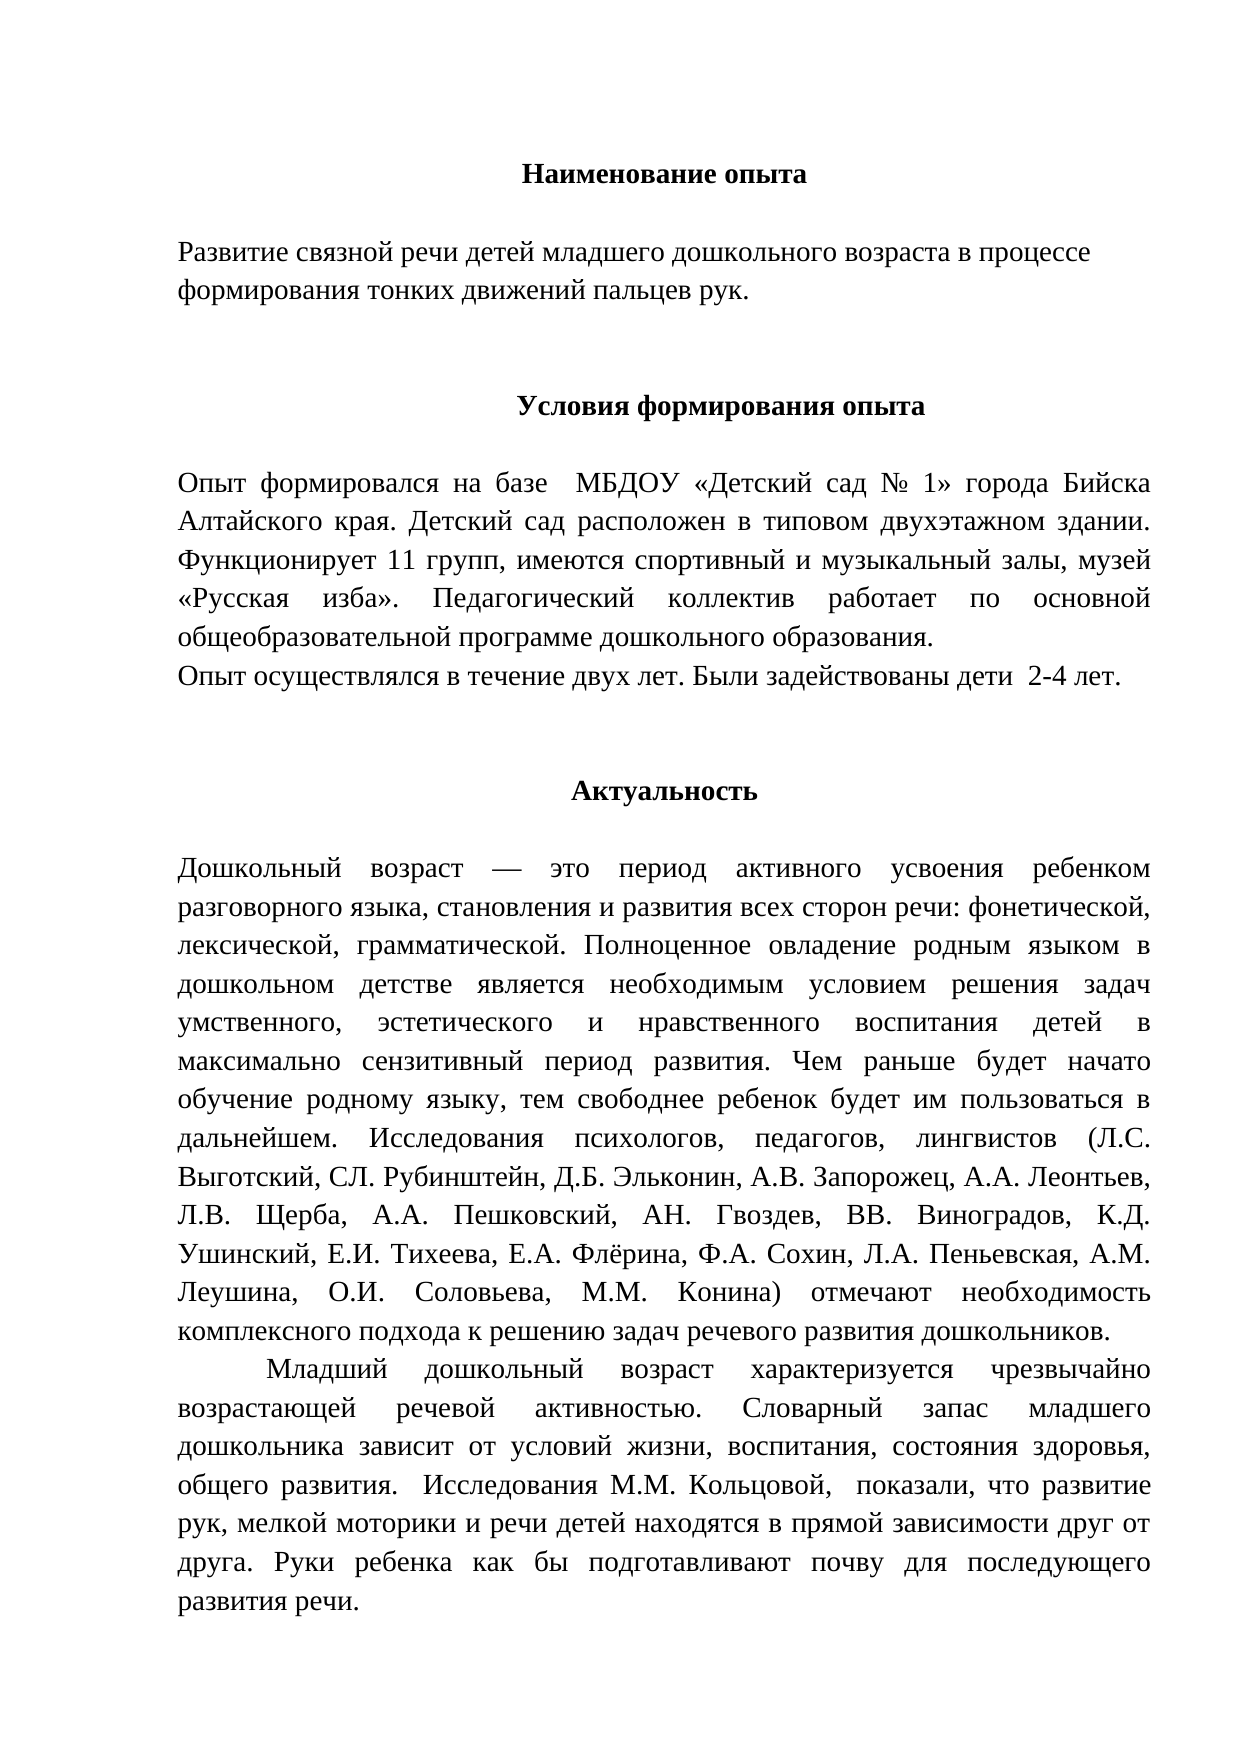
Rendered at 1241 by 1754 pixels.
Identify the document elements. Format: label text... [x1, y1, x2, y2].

text Опыт формировался на базе МБДОУ «Детский сад № 1» города Бийска Алтайского края. Детский сад расположен в типовом двухэтажном здании. Функционирует 11 групп, имеются спортивный и музыкальный залы, музей «Русская изба». Педагогический коллектив работает по основной общеобразовательной программе дошкольного образования. [177, 465, 1152, 653]
text Развитие связной речи детей младшего дошкольного возраста в процессе формирования тонких движений пальцев рук. [177, 234, 1152, 306]
text Младший дошкольный возраст характеризуется чрезвычайно возрастающей речевой активностью. Словарный запас младшего дошкольника зависит от условий жизни, воспитания, состояния здоровья, общего развития. Исследования М.М. Кольцовой, показали, что развитие рук, мелкой моторики и речи детей находятся в прямой зависимости друг от друга. Руки ребенка как бы подготавливают почву для последующего развития речи. [177, 1351, 1152, 1616]
text Опыт осуществлялся в течение двух лет. Были задействованы дети 2-4 лет. [177, 658, 1152, 691]
text Наименование опыта [177, 157, 1152, 190]
text Актуальность [177, 773, 1152, 807]
text Дошкольный возраст — это период активного усвоения ребенком разговорного языка, становления и развития всех сторон речи: фонетической, лексической, грамматической. Полноценное овладение родным языком в дошкольном детстве является необходимым условием решения задач умственного, эстетического и нравственного воспитания детей в максимально сензитивный период развития. Чем раньше будет начато обучение родному языку, тем свободнее ребенок будет им пользоваться в дальнейшем. Исследования психологов, педагогов, лингвистов (Л.С. Выготский, СЛ. Рубинштейн, Д.Б. Эльконин, А.В. Запорожец, А.А. Леонтьев, Л.В. Щерба, А.А. Пешковский, АН. Гвоздев, ВВ. Виноградов, К.Д. Ушинский, Е.И. Тихеева, Е.А. Флёрина, Ф.А. Сохин, Л.А. Пеньевская, А.М. Леушина, О.И. Соловьева, М.М. Конина) отмечают необходимость комплексного подхода к решению задач речевого развития дошкольников. [177, 850, 1152, 1346]
text Условия формирования опыта [290, 388, 1152, 421]
